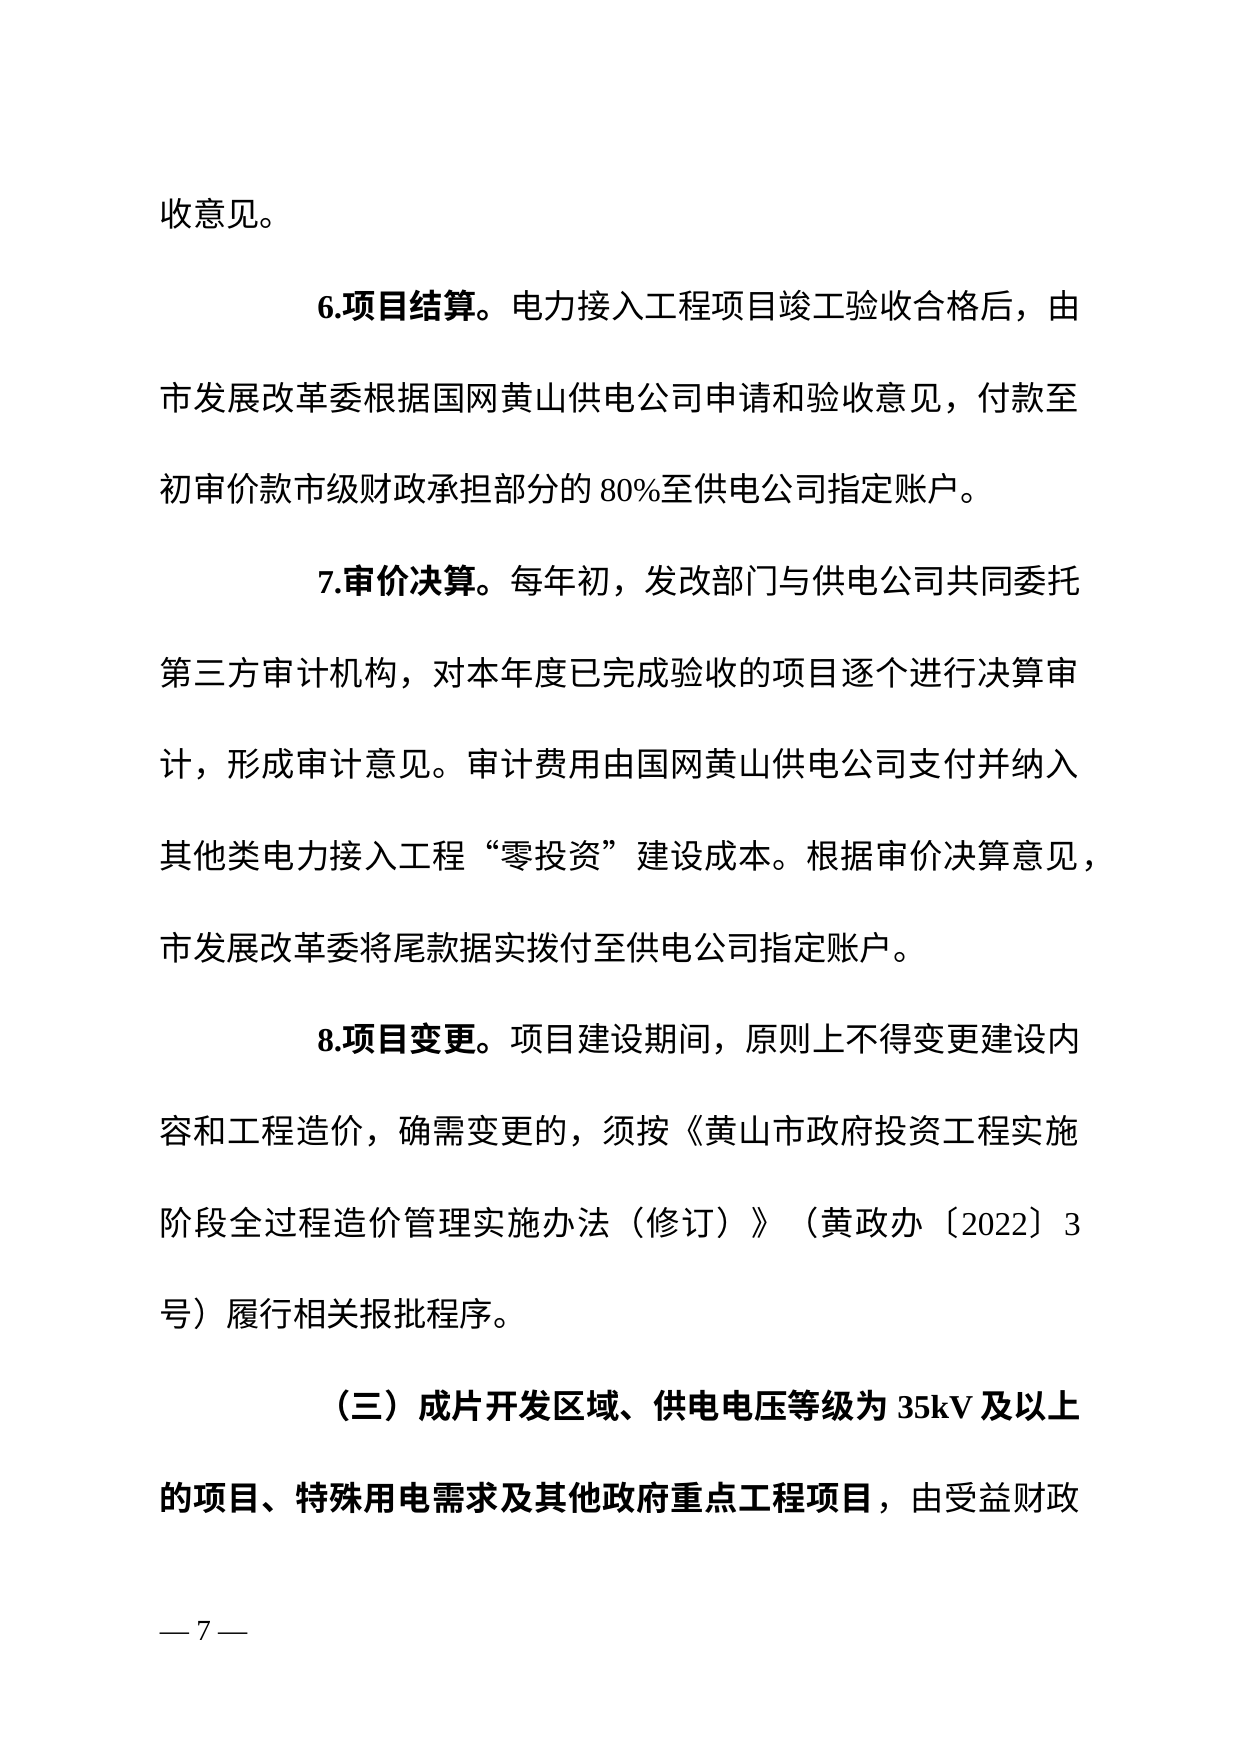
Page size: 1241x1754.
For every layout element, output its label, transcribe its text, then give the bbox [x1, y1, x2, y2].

text 6.项目结算。电力接入工程项目竣工验收合格后，由市发展改革委根据国网黄山供电公司申请和验收意见，付款至初审价款市级财政承担部分的80%至供电公司指定账户。 [159, 258, 1081, 533]
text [159, 1358, 1081, 1542]
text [159, 167, 1081, 258]
text 8.项目变更。项目建设期间，原则上不得变更建设内容和工程造价，确需变更的，须按《黄山市政府投资工程实施阶段全过程造价管理实施办法（修订）》（黄政办〔2022〕3号）履行相关报批程序。 [159, 992, 1081, 1358]
text 7.审价决算。每年初，发改部门与供电公司共同委托第三方审计机构，对本年度已完成验收的项目逐个进行决算审计，形成审计意见。审计费用由国网黄山供电公司支付并纳入其他类电力接入工程“零投资”建设成本。根据审价决算意见，市发展改革委将尾款据实拨付至供电公司指定账户。 [159, 533, 1081, 992]
